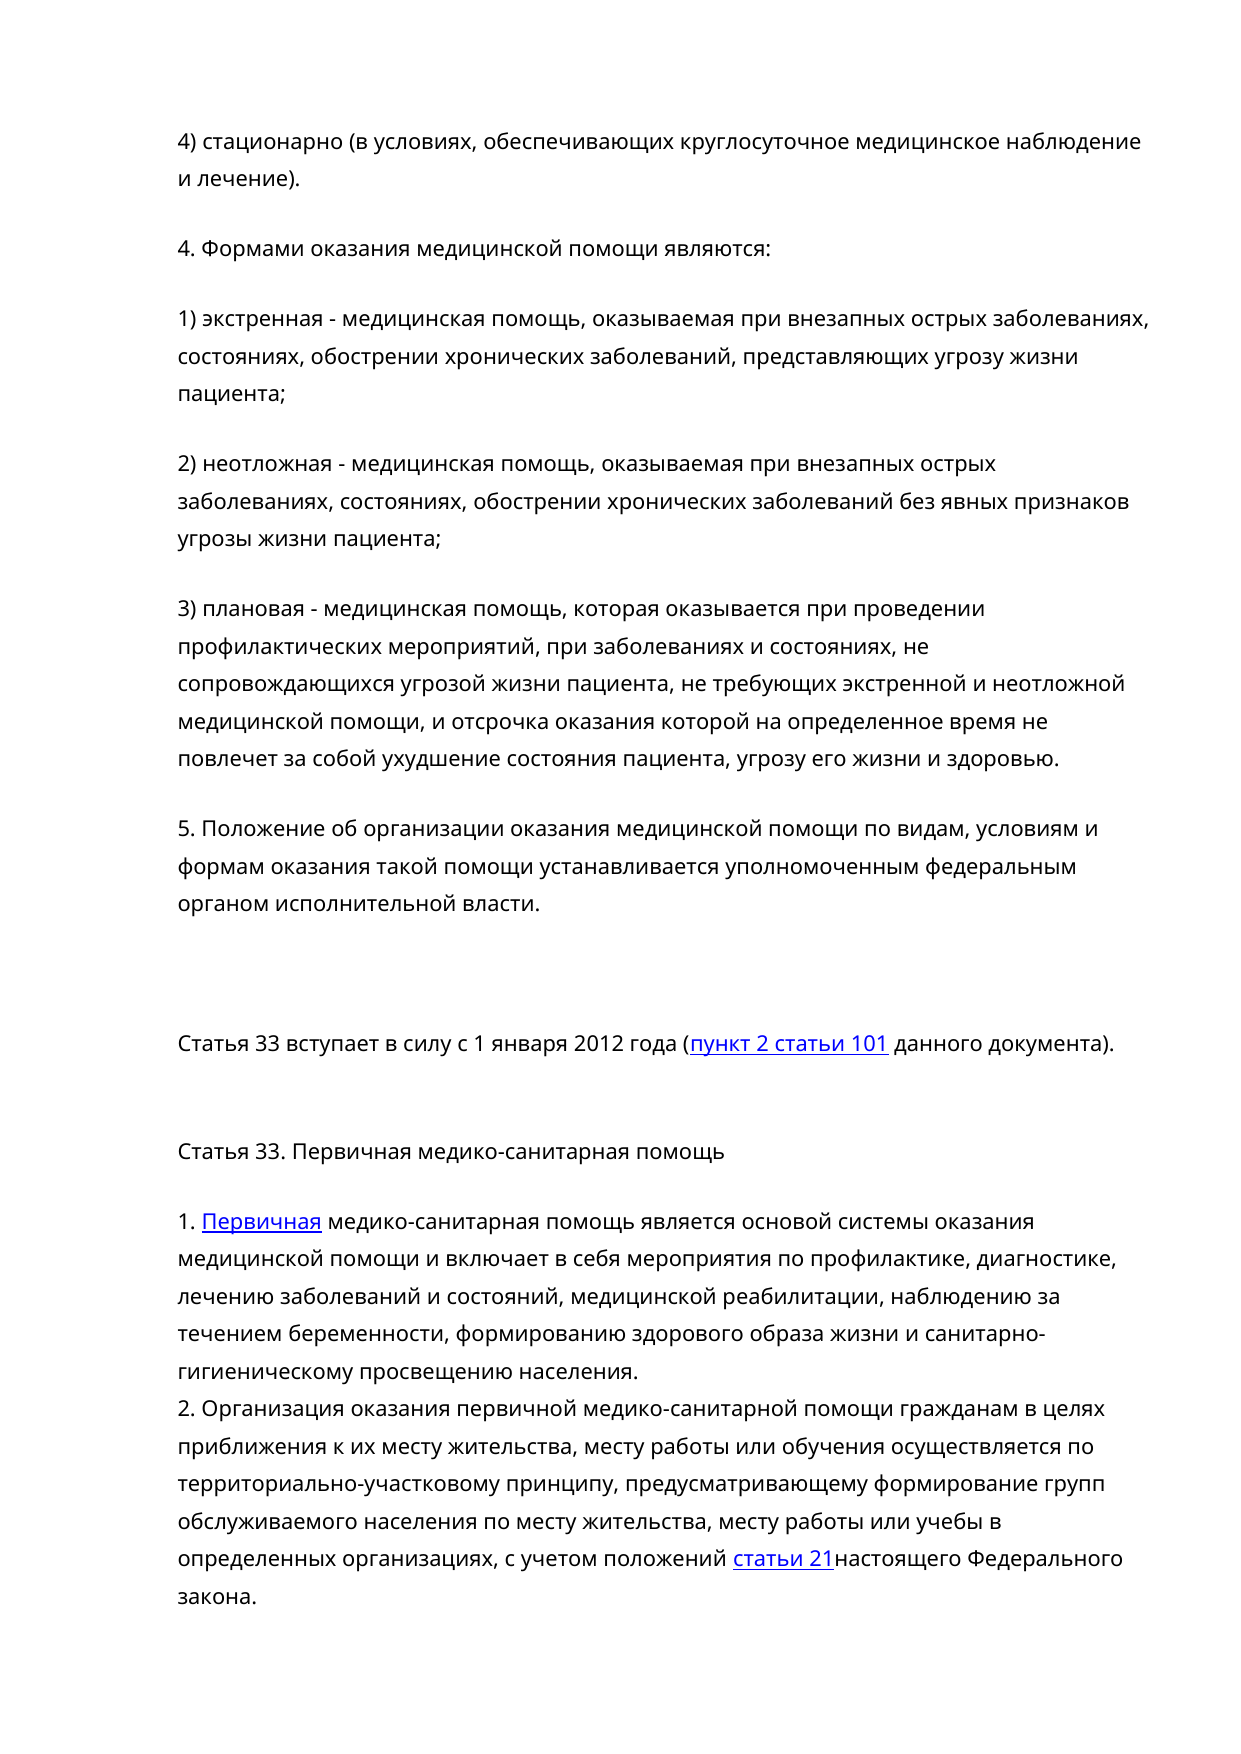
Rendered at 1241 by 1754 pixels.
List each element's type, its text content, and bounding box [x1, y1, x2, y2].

text 1. Первичная медико-санитарная помощь является основой системы оказания медицинской помощи и включает в себя мероприятия по профилактике, диагностике, лечению заболеваний и состояний, медицинской реабилитации, наблюдению за течением беременности, формированию здорового образа жизни и санитарно-гигиеническому просвещению населения. [177, 1198, 1152, 1386]
text 4. Формами оказания медицинской помощи являются: [177, 226, 1152, 263]
text Статья 33 вступает в силу с 1 января 2012 года (пункт 2 статьи 101 данного документа). [177, 1021, 1152, 1058]
text 5. Положение об организации оказания медицинской помощи по видам, условиям и формам оказания такой помощи устанавливается уполномоченным федеральным органом исполнительной власти. [177, 806, 1152, 918]
text 1) экстренная - медицинская помощь, оказываемая при внезапных острых заболеваниях, состояниях, обострении хронических заболеваний, представляющих угрозу жизни пациента; [177, 296, 1152, 408]
text 3) плановая - медицинская помощь, которая оказывается при проведении профилактических мероприятий, при заболеваниях и состояниях, не сопровождающихся угрозой жизни пациента, не требующих экстренной и неотложной медицинской помощи, и отсрочка оказания которой на определенное время не повлечет за собой ухудшение состояния пациента, угрозу его жизни и здоровью. [177, 586, 1152, 773]
text 4) стационарно (в условиях, обеспечивающих круглосуточное медицинское наблюдение и лечение). [177, 118, 1152, 193]
text Статья 33. Первичная медико-санитарная помощь [177, 1128, 1152, 1166]
text 2) неотложная - медицинская помощь, оказываемая при внезапных острых заболеваниях, состояниях, обострении хронических заболеваний без явных признаков угрозы жизни пациента; [177, 441, 1152, 553]
text 2. Организация оказания первичной медико-санитарной помощи гражданам в целях приближения к их месту жительства, месту работы или обучения осуществляется по территориально-участковому принципу, предусматривающему формирование групп обслуживаемого населения по месту жительства, месту работы или учебы в определенных организациях, с учетом положений статьи 21настоящего Федерального закона. [177, 1386, 1152, 1611]
